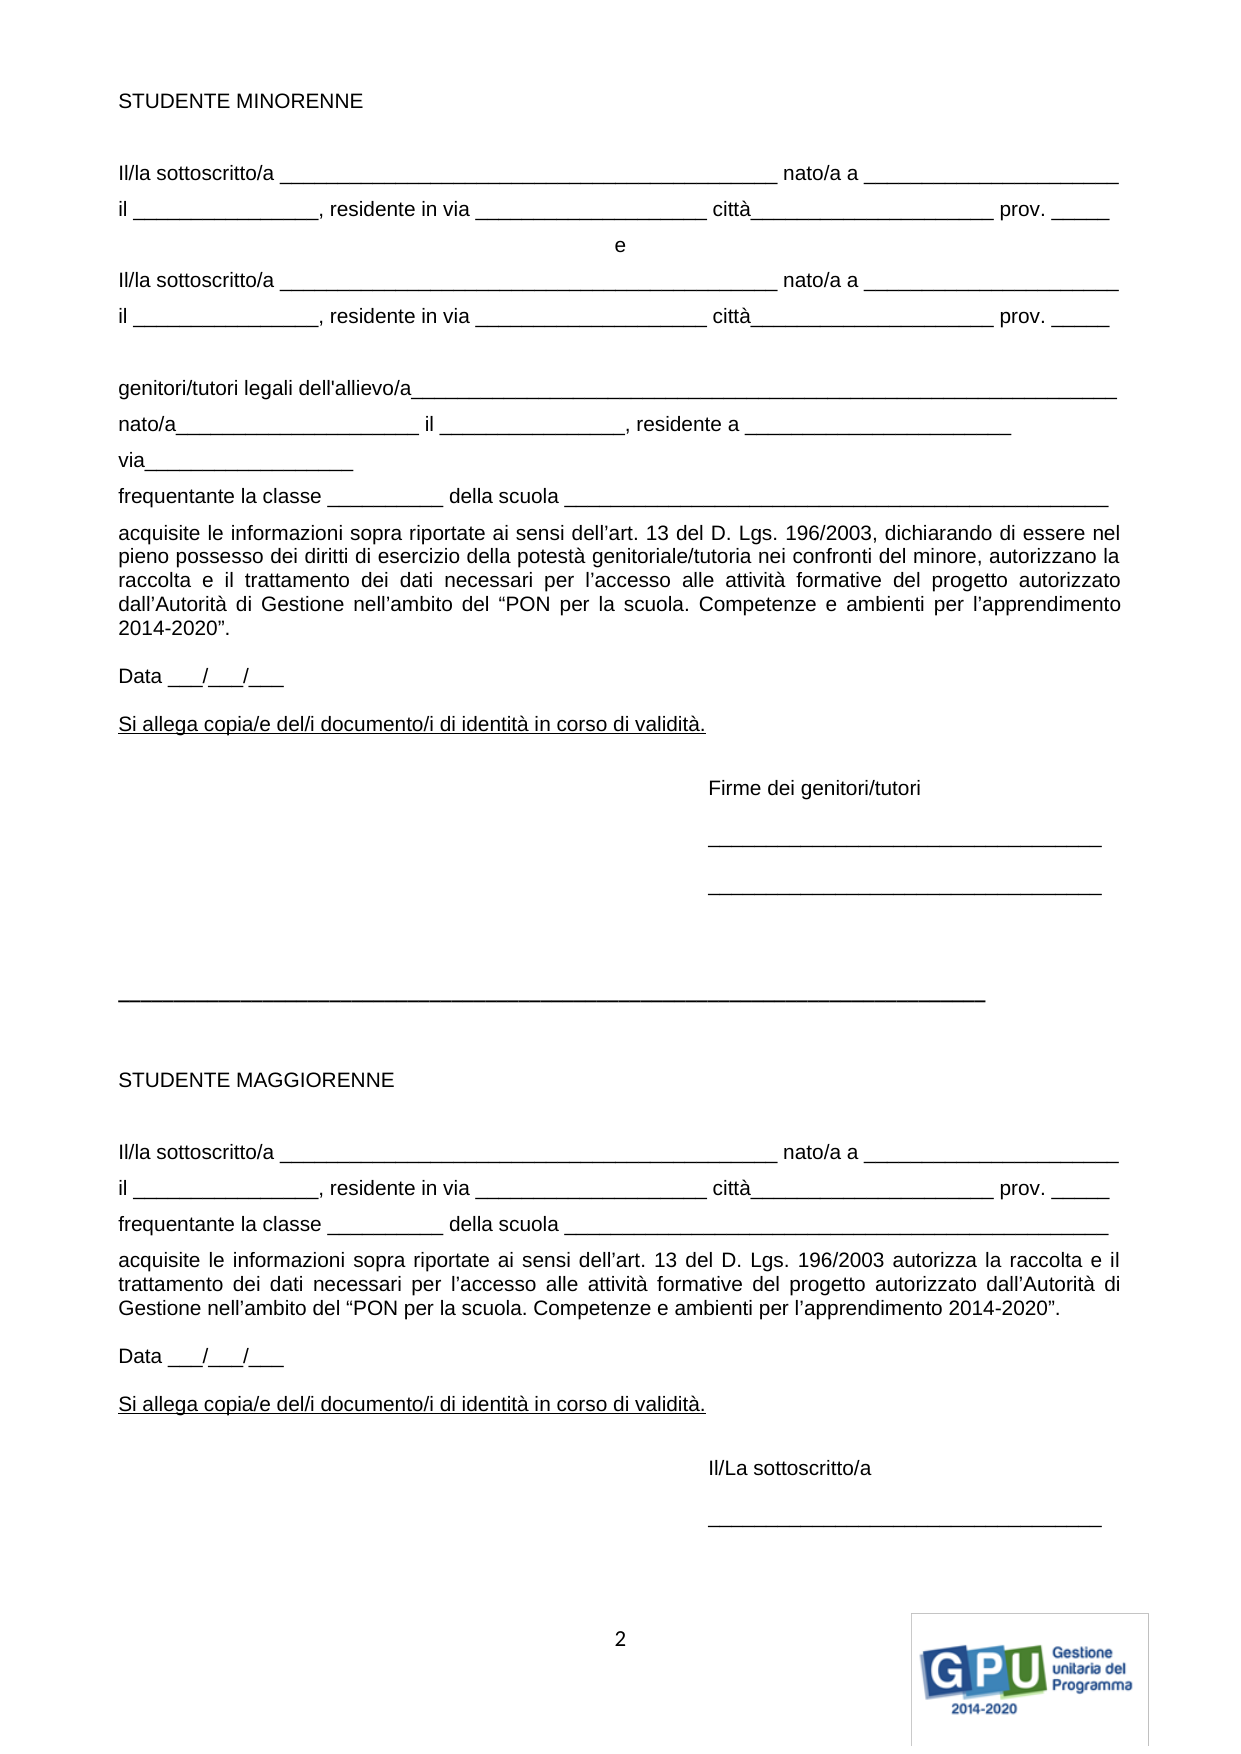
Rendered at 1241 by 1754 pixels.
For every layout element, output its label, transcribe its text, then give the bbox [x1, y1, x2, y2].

text ______________________________________________________________________________ [118, 969, 1122, 1006]
text Il/la sottoscritto/a ___________________________________________ nato/a a ______________________ [118, 161, 1122, 184]
text Si allega copia/e del/i documento/i di identità in corso di validità. [118, 1392, 1122, 1416]
text Data ___/___/___ [118, 664, 1122, 688]
text genitori/tutori legali dell'allievo/a_____________________________________________________________ [118, 376, 1122, 400]
text __________________________________ [118, 824, 1122, 848]
picture [909, 1611, 1150, 1746]
text acquisite le informazioni sopra riportate ai sensi dell’art. 13 del D. Lgs. 196/2003 autorizza la raccolta e il trattamento dei dati necessari per l’accesso alle attività formative del progetto autorizzato dall’Autorità di Gestione nell’ambito del “PON per la scuola. Competenze e ambienti per l’apprendimento 2014-2020”. [118, 1248, 1122, 1320]
text __________________________________ [118, 1504, 1122, 1528]
text Il/la sottoscritto/a ___________________________________________ nato/a a ______________________ [118, 268, 1122, 292]
text nato/a_____________________ il ________________, residente a _______________________ via__________________ [118, 412, 1122, 472]
text __________________________________ [634, 872, 1122, 896]
text acquisite le informazioni sopra riportate ai sensi dell’art. 13 del D. Lgs. 196/2003, dichiarando di essere nel pieno possesso dei diritti di esercizio della potestà genitoriale/tutoria nei confronti del minore, autorizzano la raccolta e il trattamento dei dati necessari per l’accesso alle attività formative del progetto autorizzato dall’Autorità di Gestione nell’ambito del “PON per la scuola. Competenze e ambienti per l’apprendimento 2014-2020”. [118, 520, 1122, 640]
text Firme dei genitori/tutori [118, 776, 1122, 800]
text Si allega copia/e del/i documento/i di identità in corso di validità. [118, 712, 1122, 736]
text Il/la sottoscritto/a ___________________________________________ nato/a a ______________________ [118, 1140, 1122, 1164]
text STUDENTE MINORENNE [118, 89, 1122, 113]
text Data ___/___/___ [118, 1344, 1122, 1368]
text il ________________, residente in via ____________________ città_____________________ prov. _____ [118, 304, 1122, 328]
text il ________________, residente in via ____________________ città_____________________ prov. _____ [118, 1176, 1122, 1200]
text Il/La sottoscritto/a [118, 1456, 1122, 1480]
text frequentante la classe __________ della scuola _______________________________________________ [118, 484, 1122, 508]
text e [118, 232, 1122, 256]
text il ________________, residente in via ____________________ città_____________________ prov. _____ [118, 196, 1122, 220]
text frequentante la classe __________ della scuola _______________________________________________ [118, 1212, 1122, 1236]
text STUDENTE MAGGIORENNE [118, 1068, 1122, 1092]
